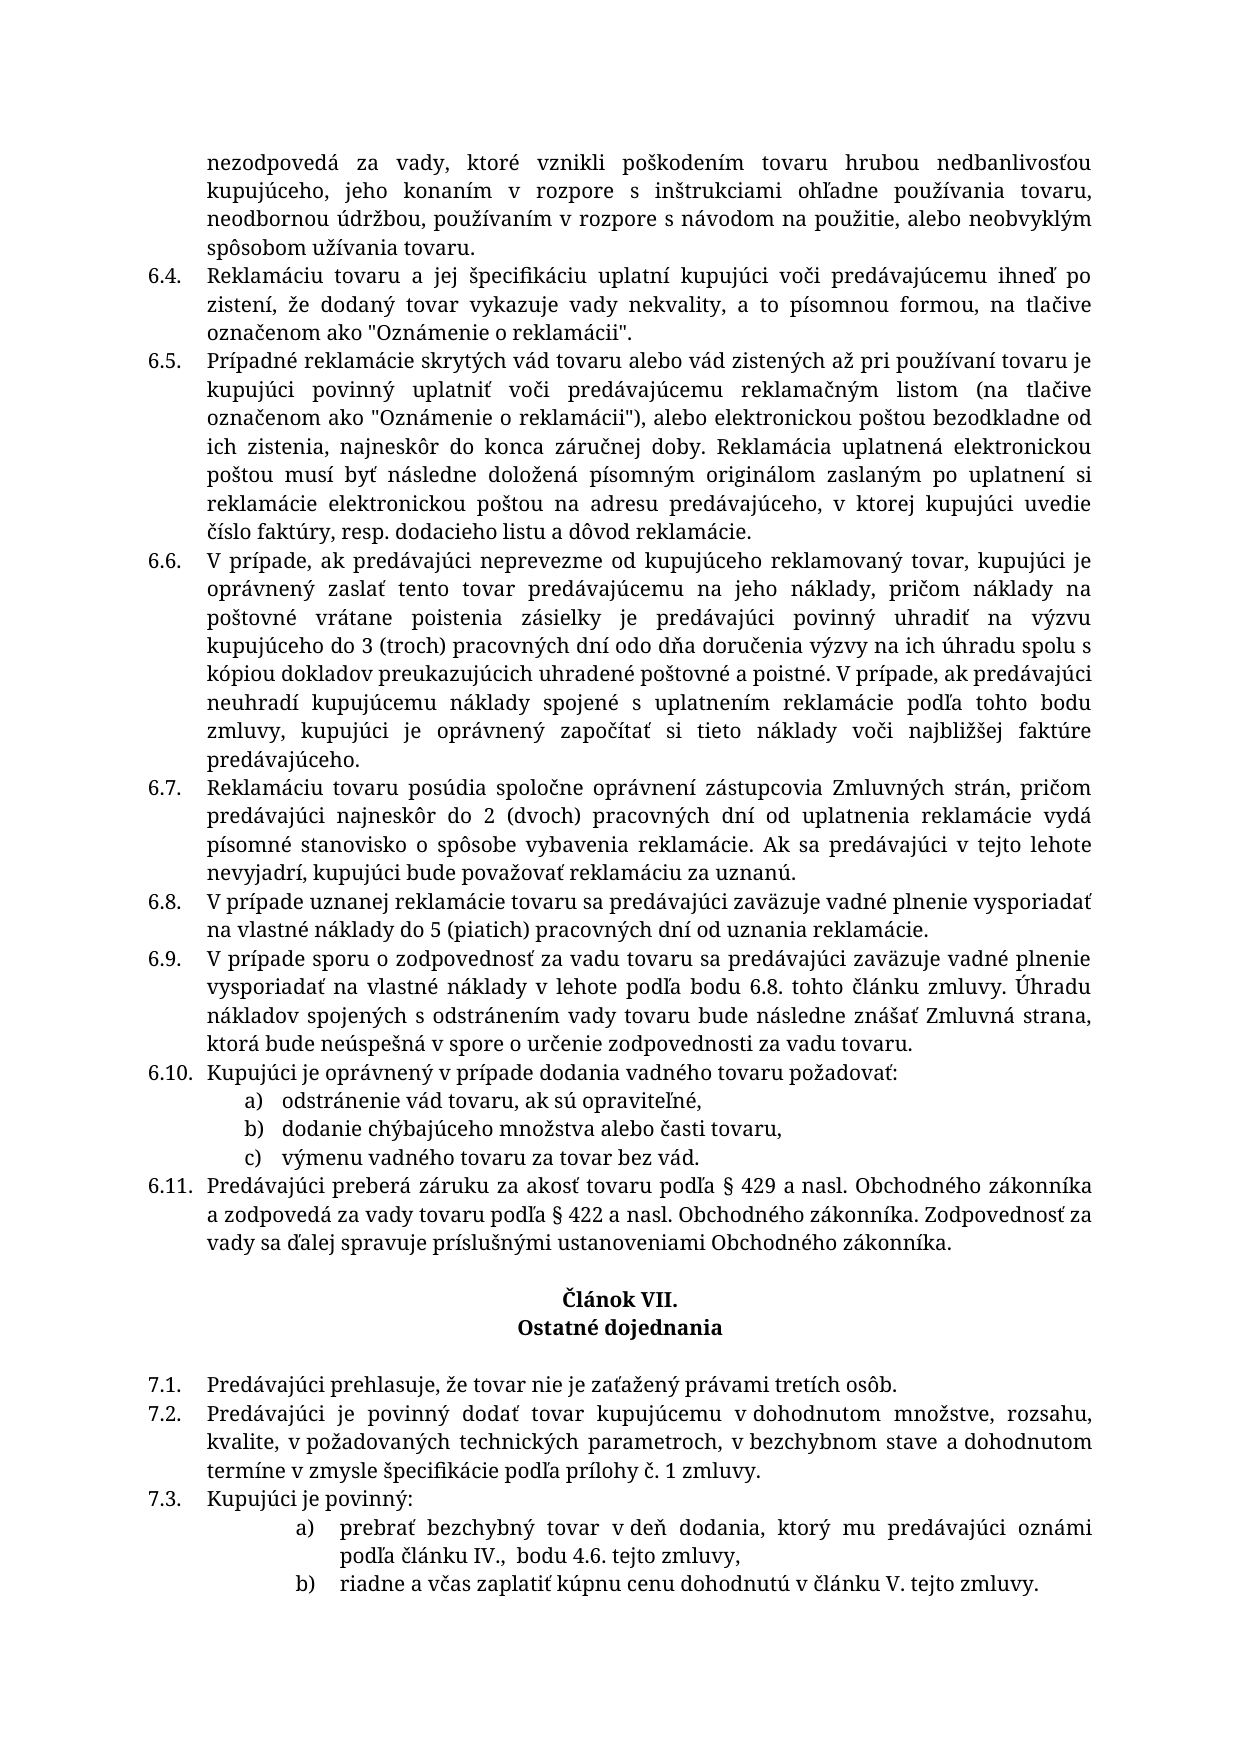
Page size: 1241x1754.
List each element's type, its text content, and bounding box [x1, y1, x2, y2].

list Predávajúci prehlasuje, že tovar nie je zaťažený právami tretích osôb. [148, 1370, 1093, 1399]
list odstránenie vád tovaru, ak sú opraviteľné, [244, 1086, 1093, 1114]
list Predávajúci je povinný dodať tovar kupujúcemu v dohodnutom množstve, rozsahu, kvalite, v požadovaných technických parametroch, v bezchybnom stave a dohodnutom termíne v zmysle špecifikácie podľa prílohy č. 1 zmluvy. [148, 1399, 1093, 1484]
list Prípadné reklamácie skrytých vád tovaru alebo vád zistených až pri používaní tovaru je kupujúci povinný uplatniť voči predávajúcemu reklamačným listom (na tlačive označenom ako "Oznámenie o reklamácii"), alebo elektronickou poštou bezodkladne od ich zistenia, najneskôr do konca záručnej doby. Reklamácia uplatnená elektronickou poštou musí byť následne doložená písomným originálom zaslaným po uplatnení si reklamácie elektronickou poštou na adresu predávajúceho, v ktorej kupujúci uvedie číslo faktúry, resp. dodacieho listu a dôvod reklamácie. [148, 347, 1093, 546]
list Predávajúci preberá záruku za akosť tovaru podľa § 429 a nasl. Obchodného zákonníka a zodpovedá za vady tovaru podľa § 422 a nasl. Obchodného zákonníka. Zodpovednosť za vady sa ďalej spravuje príslušnými ustanoveniami Obchodného zákonníka. [148, 1171, 1093, 1257]
list V prípade, ak predávajúci neprevezme od kupujúceho reklamovaný tovar, kupujúci je oprávnený zaslať tento tovar predávajúcemu na jeho náklady, pričom náklady na poštovné vrátane poistenia zásielky je predávajúci povinný uhradiť na výzvu kupujúceho do 3 (troch) pracovných dní odo dňa doručenia výzvy na ich úhradu spolu s kópiou dokladov preukazujúcich uhradené poštovné a poistné. V prípade, ak predávajúci neuhradí kupujúcemu náklady spojené s uplatnením reklamácie podľa tohto bodu zmluvy, kupujúci je oprávnený započítať si tieto náklady voči najbližšej faktúre predávajúceho. [148, 546, 1093, 773]
list Kupujúci je oprávnený v prípade dodania vadného tovaru požadovať: [148, 1058, 1093, 1086]
list Reklamáciu tovaru a jej špecifikáciu uplatní kupujúci voči predávajúcemu ihneď po zistení, že dodaný tovar vykazuje vady nekvality, a to písomnou formou, na tlačive označenom ako "Oznámenie o reklamácii". [148, 261, 1093, 347]
list Kupujúci je povinný: [148, 1484, 1093, 1513]
list V prípade uznanej reklamácie tovaru sa predávajúci zaväzuje vadné plnenie vysporiadať na vlastné náklady do 5 (piatich) pracovných dní od uznania reklamácie. [148, 887, 1093, 944]
list riadne a včas zaplatiť kúpnu cenu dohodnutú v článku V. tejto zmluvy. [295, 1569, 1093, 1598]
list V prípade sporu o zodpovednosť za vadu tovaru sa predávajúci zaväzuje vadné plnenie vysporiadať na vlastné náklady v lehote podľa bodu 6.8. tohto článku zmluvy. Úhradu nákladov spojených s odstránením vady tovaru bude následne znášať Zmluvná strana, ktorá bude neúspešná v spore o určenie zodpovednosti za vadu tovaru. [148, 944, 1093, 1058]
list dodanie chýbajúceho množstva alebo časti tovaru, [244, 1114, 1093, 1143]
text Ostatné dojednania [148, 1313, 1093, 1342]
text Článok VII. [148, 1285, 1093, 1313]
list výmenu vadného tovaru za tovar bez vád. [244, 1143, 1093, 1171]
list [148, 148, 1093, 261]
list prebrať bezchybný tovar v deň dodania, ktorý mu predávajúci oznámi podľa článku IV., bodu 4.6. tejto zmluvy, [295, 1513, 1093, 1569]
list Reklamáciu tovaru posúdia spoločne oprávnení zástupcovia Zmluvných strán, pričom predávajúci najneskôr do 2 (dvoch) pracovných dní od uplatnenia reklamácie vydá písomné stanovisko o spôsobe vybavenia reklamácie. Ak sa predávajúci v tejto lehote nevyjadrí, kupujúci bude považovať reklamáciu za uznanú. [148, 773, 1093, 887]
